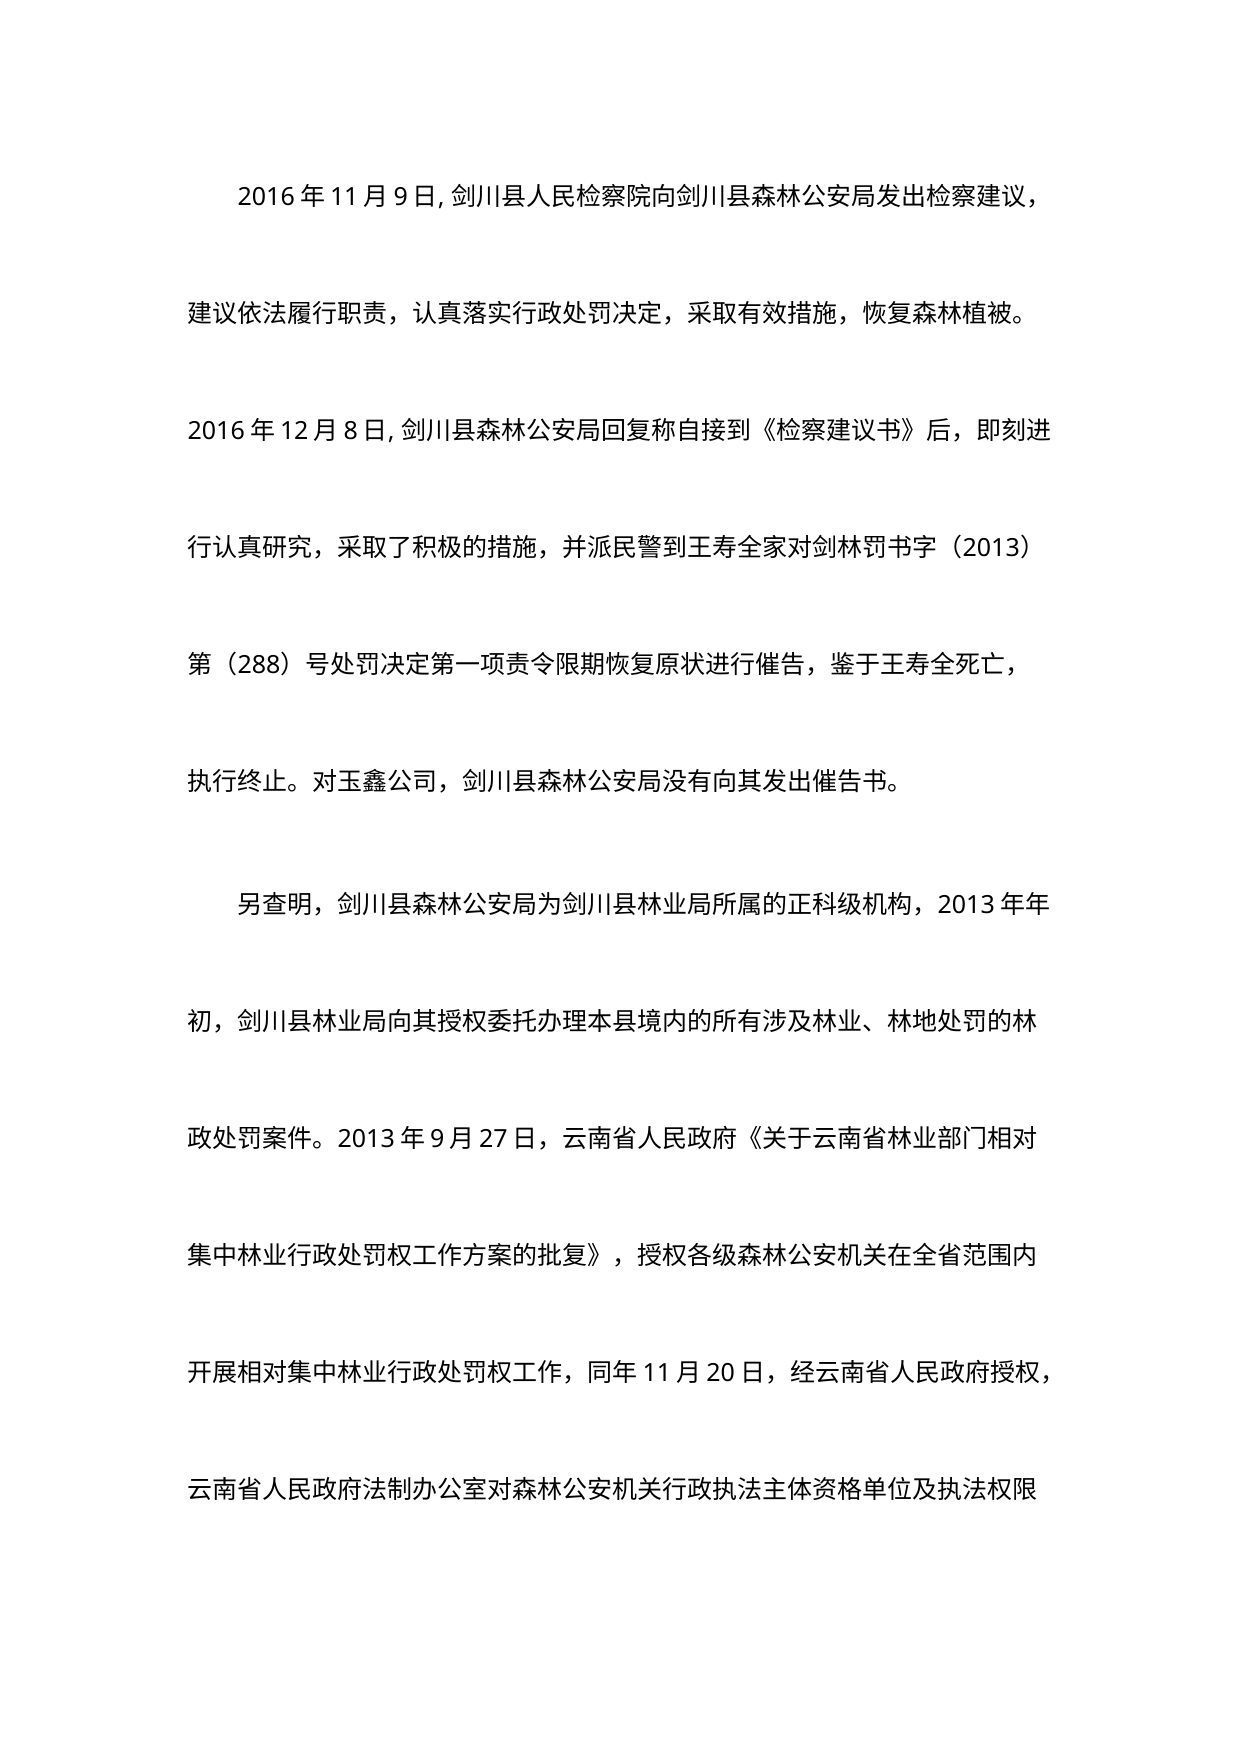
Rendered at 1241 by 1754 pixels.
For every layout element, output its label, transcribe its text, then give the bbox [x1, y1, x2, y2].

text 2016年11月9日, 剑川县人民检察院向剑川县森林公安局发出检察建议，建议依法履行职责，认真落实行政处罚决定，采取有效措施，恢复森林植被。2016年12月8日, 剑川县森林公安局回复称自接到《检察建议书》后，即刻进行认真研究，采取了积极的措施，并派民警到王寿全家对剑林罚书字（2013）第（288）号处罚决定第一项责令限期恢复原状进行催告，鉴于王寿全死亡，执行终止。对玉鑫公司，剑川县森林公安局没有向其发出催告书。 [187, 162, 1053, 812]
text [187, 870, 1053, 1520]
